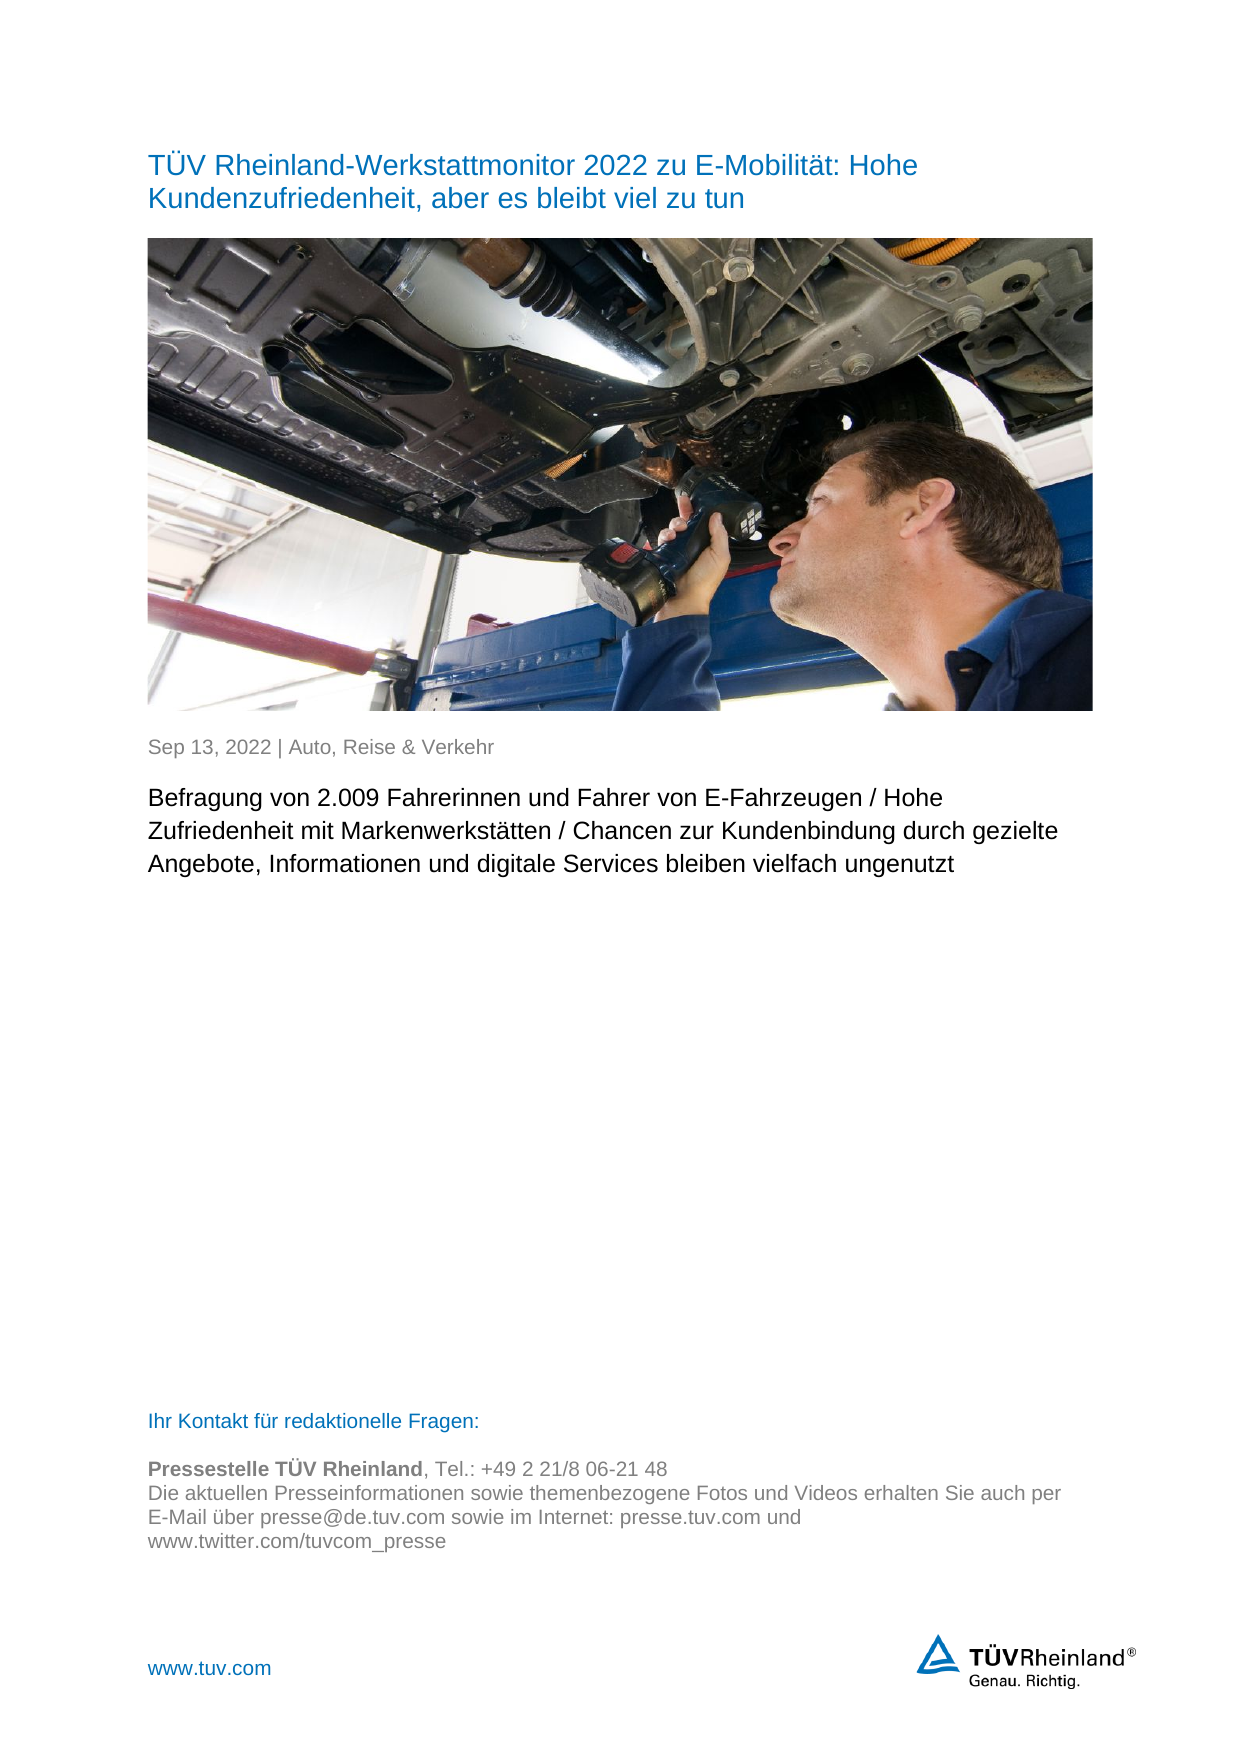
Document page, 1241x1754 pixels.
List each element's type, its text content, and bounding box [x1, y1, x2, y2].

text TÜV Rheinland-Werkstattmonitor 2022 zu E-Mobilität: Hohe Kundenzufriedenheit, aber es bleibt viel zu tun [148, 148, 1093, 215]
text Die aktuellen Presseinformationen sowie themenbezogene Fotos und Videos erhalten Sie auch per [148, 1481, 1093, 1505]
text Pressestelle TÜV Rheinland, Tel.: +49 2 21/8 06-21 48 [148, 1457, 1093, 1481]
text Befragung von 2.009 Fahrerinnen und Fahrer von E-Fahrzeugen / Hohe Zufriedenheit mit Markenwerkstätten / Chancen zur Kundenbindung durch gezielte Angebote, Informationen und digitale Services bleiben vielfach ungenutzt [148, 783, 1093, 878]
picture [147, 238, 1093, 711]
text E-Mail über presse@de.tuv.com sowie im Internet: presse.tuv.com und www.twitter.com/tuvcom_presse [148, 1505, 1093, 1553]
text Sep 13, 2022 | Auto, Reise & Verkehr [148, 735, 1093, 759]
picture [916, 1634, 1136, 1689]
text Ihr Kontakt für redaktionelle Fragen: [148, 1409, 1093, 1433]
